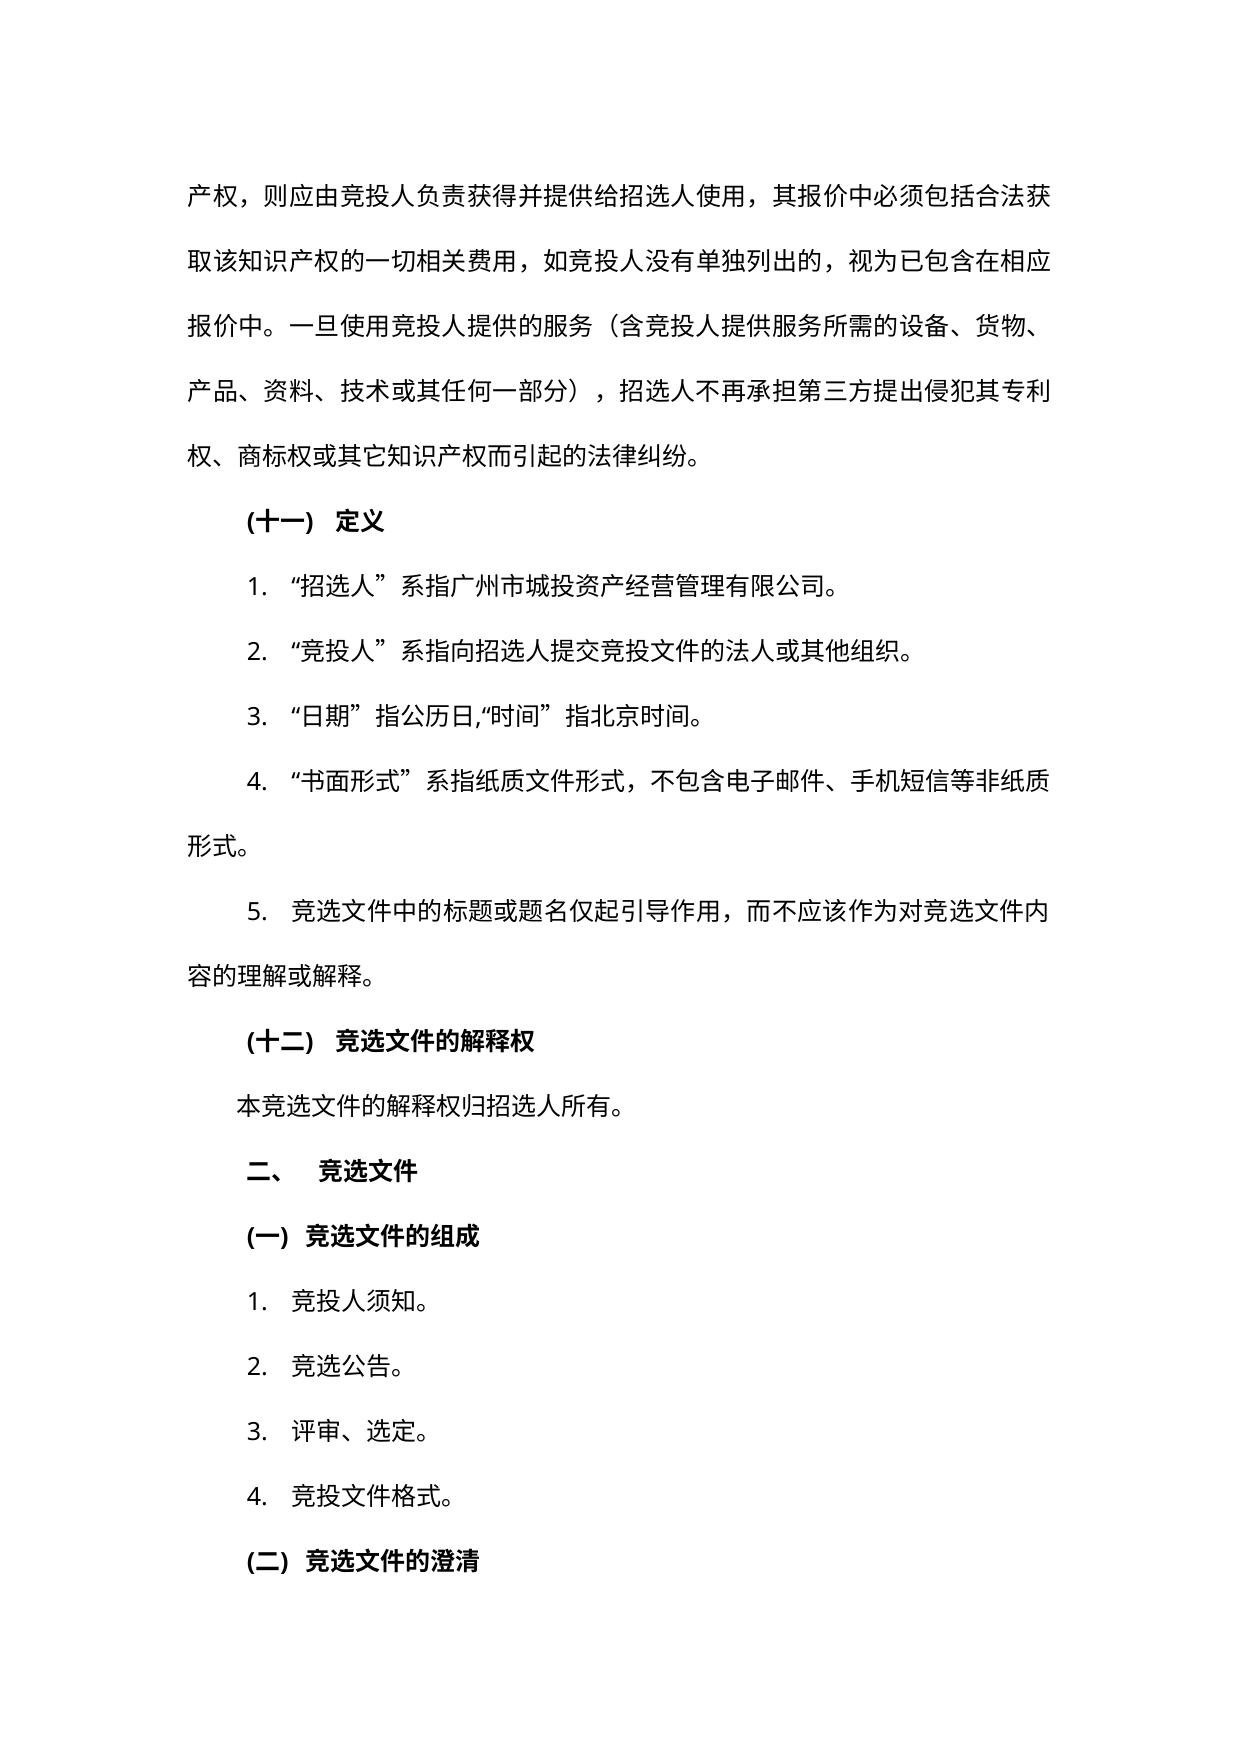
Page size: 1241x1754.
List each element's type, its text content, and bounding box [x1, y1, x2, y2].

text 本竞选文件的解释权归招选人所有。 [187, 1072, 1053, 1137]
list 竞投人须知。 [187, 1267, 1053, 1332]
list “招选人”系指广州市城投资产经营管理有限公司。 [187, 552, 1053, 617]
list 竞选文件的澄清 [187, 1527, 1053, 1592]
list “日期”指公历日,“时间”指北京时间。 [187, 682, 1053, 747]
list 定义 [187, 487, 1053, 552]
list 竞选文件 [187, 1137, 1053, 1202]
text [187, 162, 1053, 487]
list 竞投文件格式。 [187, 1462, 1053, 1527]
list 评审、选定。 [187, 1397, 1053, 1462]
list “书面形式”系指纸质文件形式，不包含电子邮件、手机短信等非纸质形式。 [187, 747, 1053, 877]
list 竞选文件中的标题或题名仅起引导作用，而不应该作为对竞选文件内容的理解或解释。 [187, 877, 1053, 1007]
list 竞选文件的解释权 [187, 1007, 1053, 1072]
list 竞选文件的组成 [187, 1202, 1053, 1267]
list “竞投人”系指向招选人提交竞投文件的法人或其他组织。 [187, 617, 1053, 682]
list 竞选公告。 [187, 1332, 1053, 1397]
